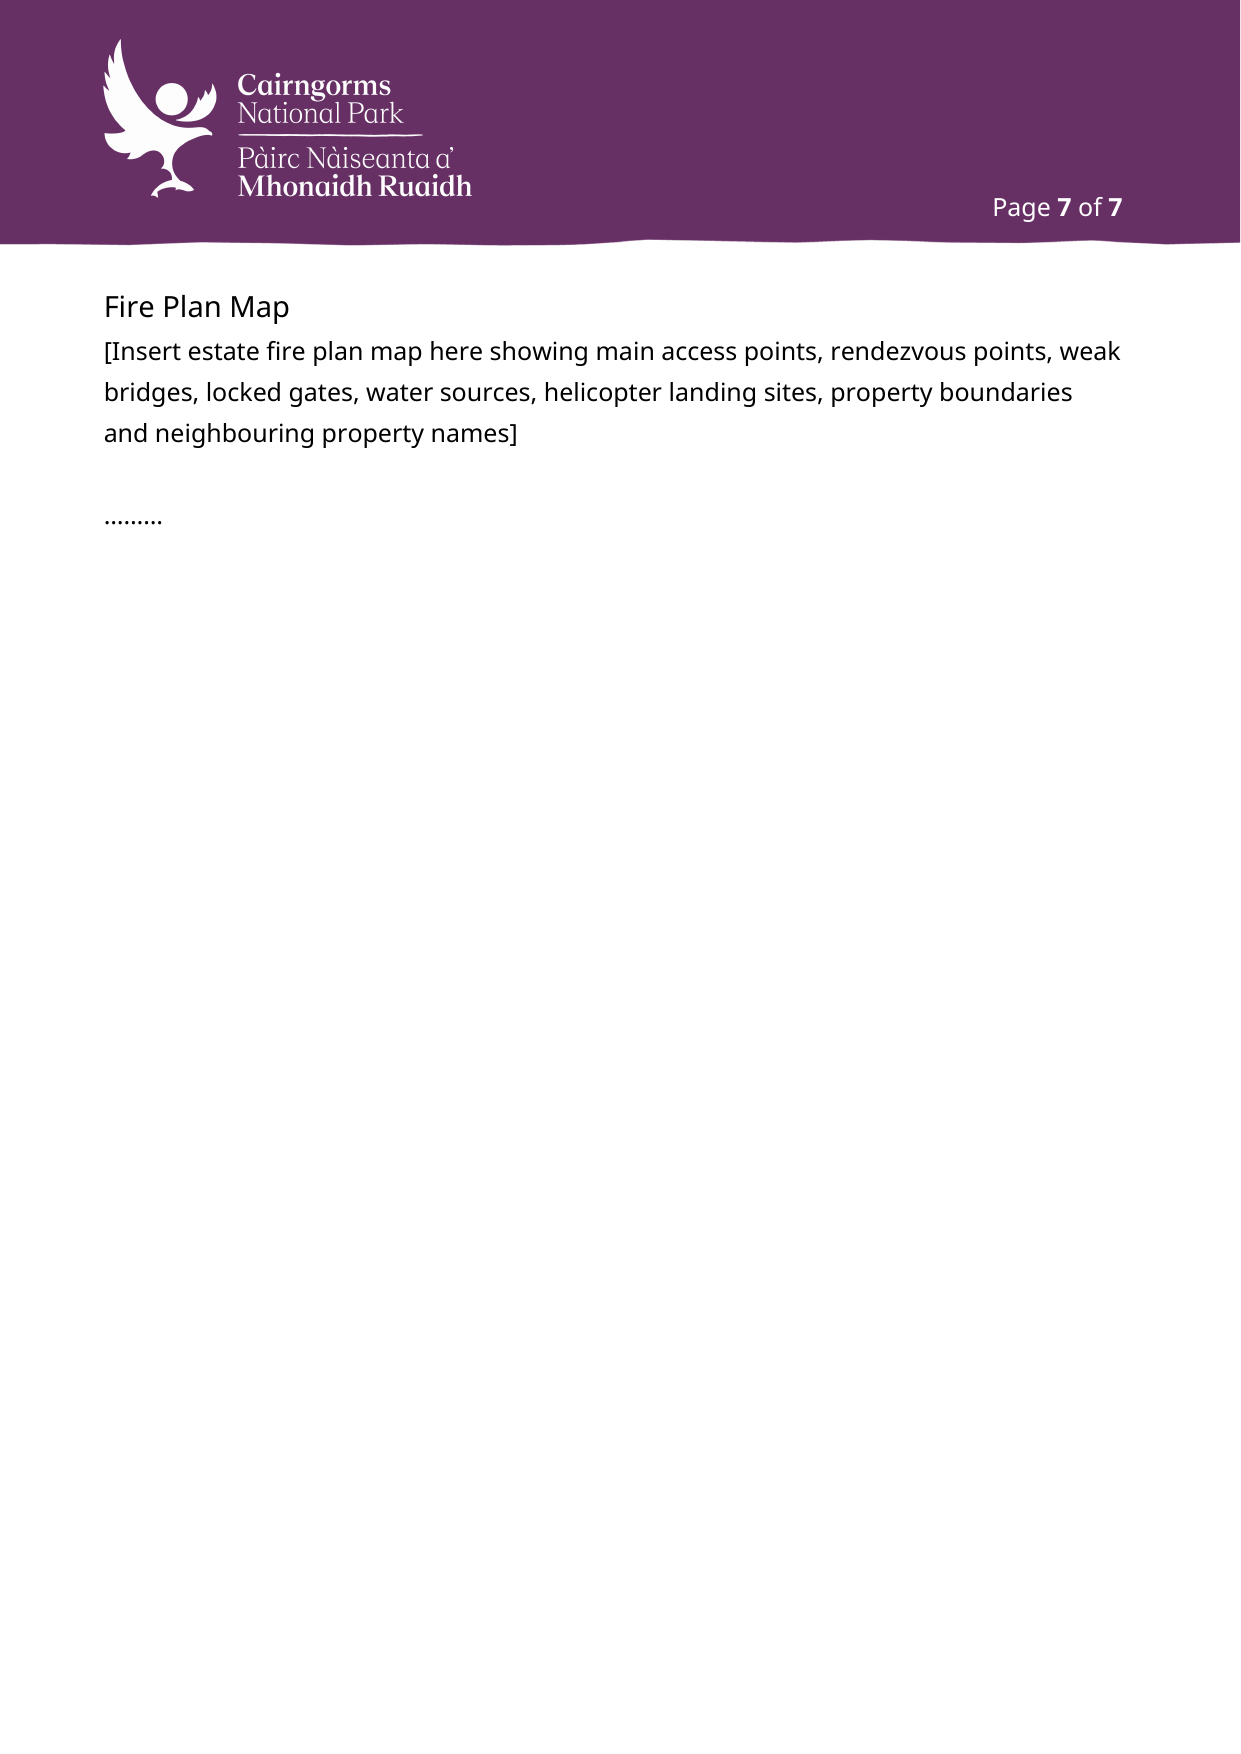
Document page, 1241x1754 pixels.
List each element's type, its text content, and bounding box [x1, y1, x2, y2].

text Fire Plan Map [103, 286, 1122, 326]
text [Insert estate fire plan map here showing main access points, rendezvous points, weak bridges, locked gates, water sources, helicopter landing sites, property boundaries and neighbouring property names] [103, 334, 1122, 450]
picture [0, 0, 1241, 260]
text ……… [103, 497, 1122, 531]
